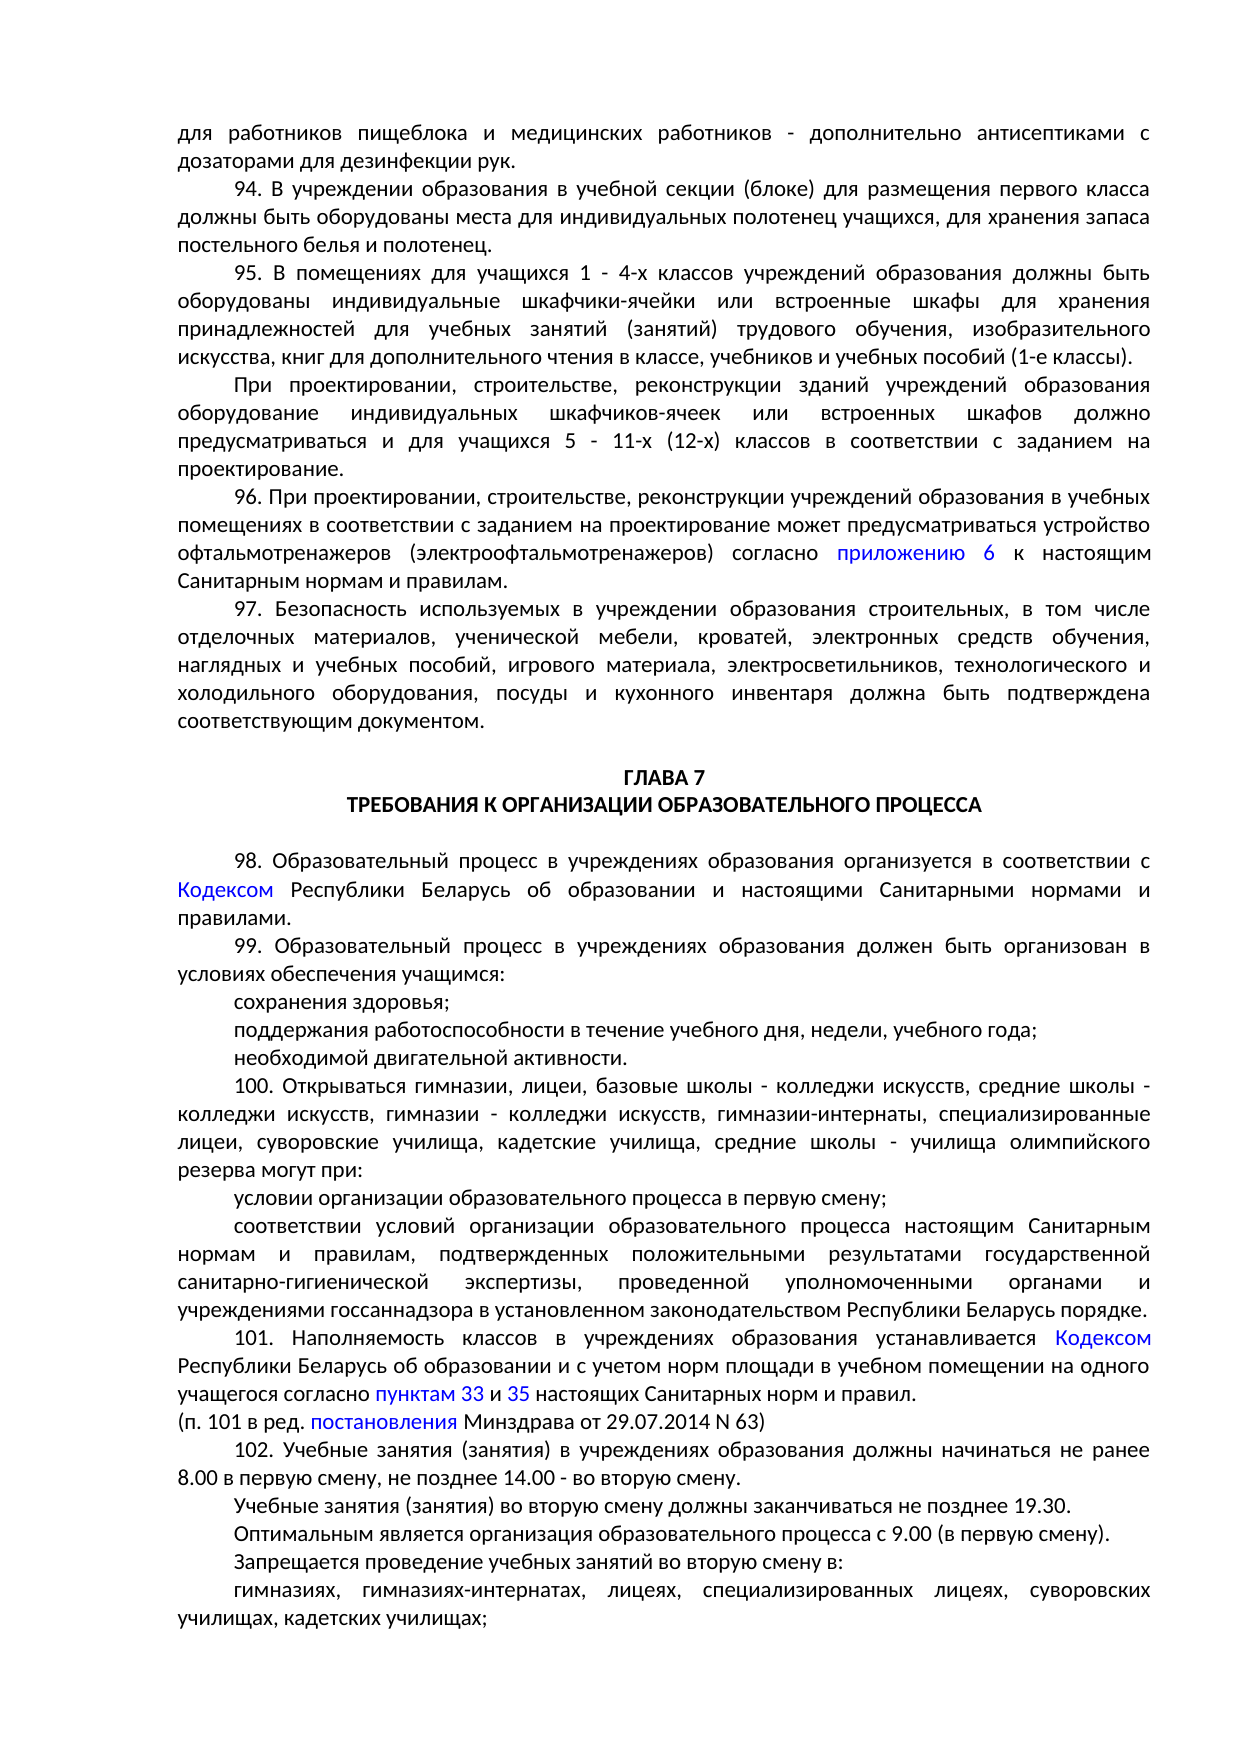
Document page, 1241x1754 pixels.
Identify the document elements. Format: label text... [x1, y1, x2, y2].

text ГЛАВА 7 [177, 763, 1152, 791]
text 101. Наполняемость классов в учреждениях образования устанавливается Кодексом Республики Беларусь об образовании и с учетом норм площади в учебном помещении на одного учащегося согласно пунктам 33 и 35 настоящих Санитарных норм и правил. [177, 1323, 1152, 1407]
text 96. При проектировании, строительстве, реконструкции учреждений образования в учебных помещениях в соответствии с заданием на проектирование может предусматриваться устройство офтальмотренажеров (электроофтальмотренажеров) согласно приложению 6 к настоящим Санитарным нормам и правилам. [177, 482, 1152, 594]
text гимназиях, гимназиях-интернатах, лицеях, специализированных лицеях, суворовских училищах, кадетских училищах; [177, 1575, 1152, 1631]
text 100. Открываться гимназии, лицеи, базовые школы - колледжи искусств, средние школы - колледжи искусств, гимназии - колледжи искусств, гимназии-интернаты, специализированные лицеи, суворовские училища, кадетские училища, средние школы - училища олимпийского резерва могут при: [177, 1071, 1152, 1183]
text 97. Безопасность используемых в учреждении образования строительных, в том числе отделочных материалов, ученической мебели, кроватей, электронных средств обучения, наглядных и учебных пособий, игрового материала, электросветильников, технологического и холодильного оборудования, посуды и кухонного инвентаря должна быть подтверждена соответствующим документом. [177, 594, 1152, 734]
text 98. Образовательный процесс в учреждениях образования организуется в соответствии с Кодексом Республики Беларусь об образовании и настоящими Санитарными нормами и правилами. [177, 847, 1152, 931]
text ТРЕБОВАНИЯ К ОРГАНИЗАЦИИ ОБРАЗОВАТЕЛЬНОГО ПРОЦЕССА [177, 791, 1152, 819]
text соответствии условий организации образовательного процесса настоящим Санитарным нормам и правилам, подтвержденных положительными результатами государственной санитарно-гигиенической экспертизы, проведенной уполномоченными органами и учреждениями госсаннадзора в установленном законодательством Республики Беларусь порядке. [177, 1211, 1152, 1323]
text Учебные занятия (занятия) во вторую смену должны заканчиваться не позднее 19.30. [177, 1491, 1152, 1519]
text условии организации образовательного процесса в первую смену; [177, 1183, 1152, 1211]
text Оптимальным является организация образовательного процесса с 9.00 (в первую смену). [177, 1519, 1152, 1547]
text 99. Образовательный процесс в учреждениях образования должен быть организован в условиях обеспечения учащимся: [177, 931, 1152, 987]
text 102. Учебные занятия (занятия) в учреждениях образования должны начинаться не ранее 8.00 в первую смену, не позднее 14.00 - во вторую смену. [177, 1435, 1152, 1491]
text 94. В учреждении образования в учебной секции (блоке) для размещения первого класса должны быть оборудованы места для индивидуальных полотенец учащихся, для хранения запаса постельного белья и полотенец. [177, 174, 1152, 258]
text 95. В помещениях для учащихся 1 - 4-х классов учреждений образования должны быть оборудованы индивидуальные шкафчики-ячейки или встроенные шкафы для хранения принадлежностей для учебных занятий (занятий) трудового обучения, изобразительного искусства, книг для дополнительного чтения в классе, учебников и учебных пособий (1-е классы). [177, 258, 1152, 370]
text сохранения здоровья; [177, 987, 1152, 1015]
text Запрещается проведение учебных занятий во вторую смену в: [177, 1547, 1152, 1575]
text поддержания работоспособности в течение учебного дня, недели, учебного года; [177, 1015, 1152, 1043]
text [177, 118, 1152, 174]
text необходимой двигательной активности. [177, 1043, 1152, 1071]
text (п. 101 в ред. постановления Минздрава от 29.07.2014 N 63) [177, 1407, 1152, 1435]
text При проектировании, строительстве, реконструкции зданий учреждений образования оборудование индивидуальных шкафчиков-ячеек или встроенных шкафов должно предусматриваться и для учащихся 5 - 11-х (12-х) классов в соответствии с заданием на проектирование. [177, 370, 1152, 482]
